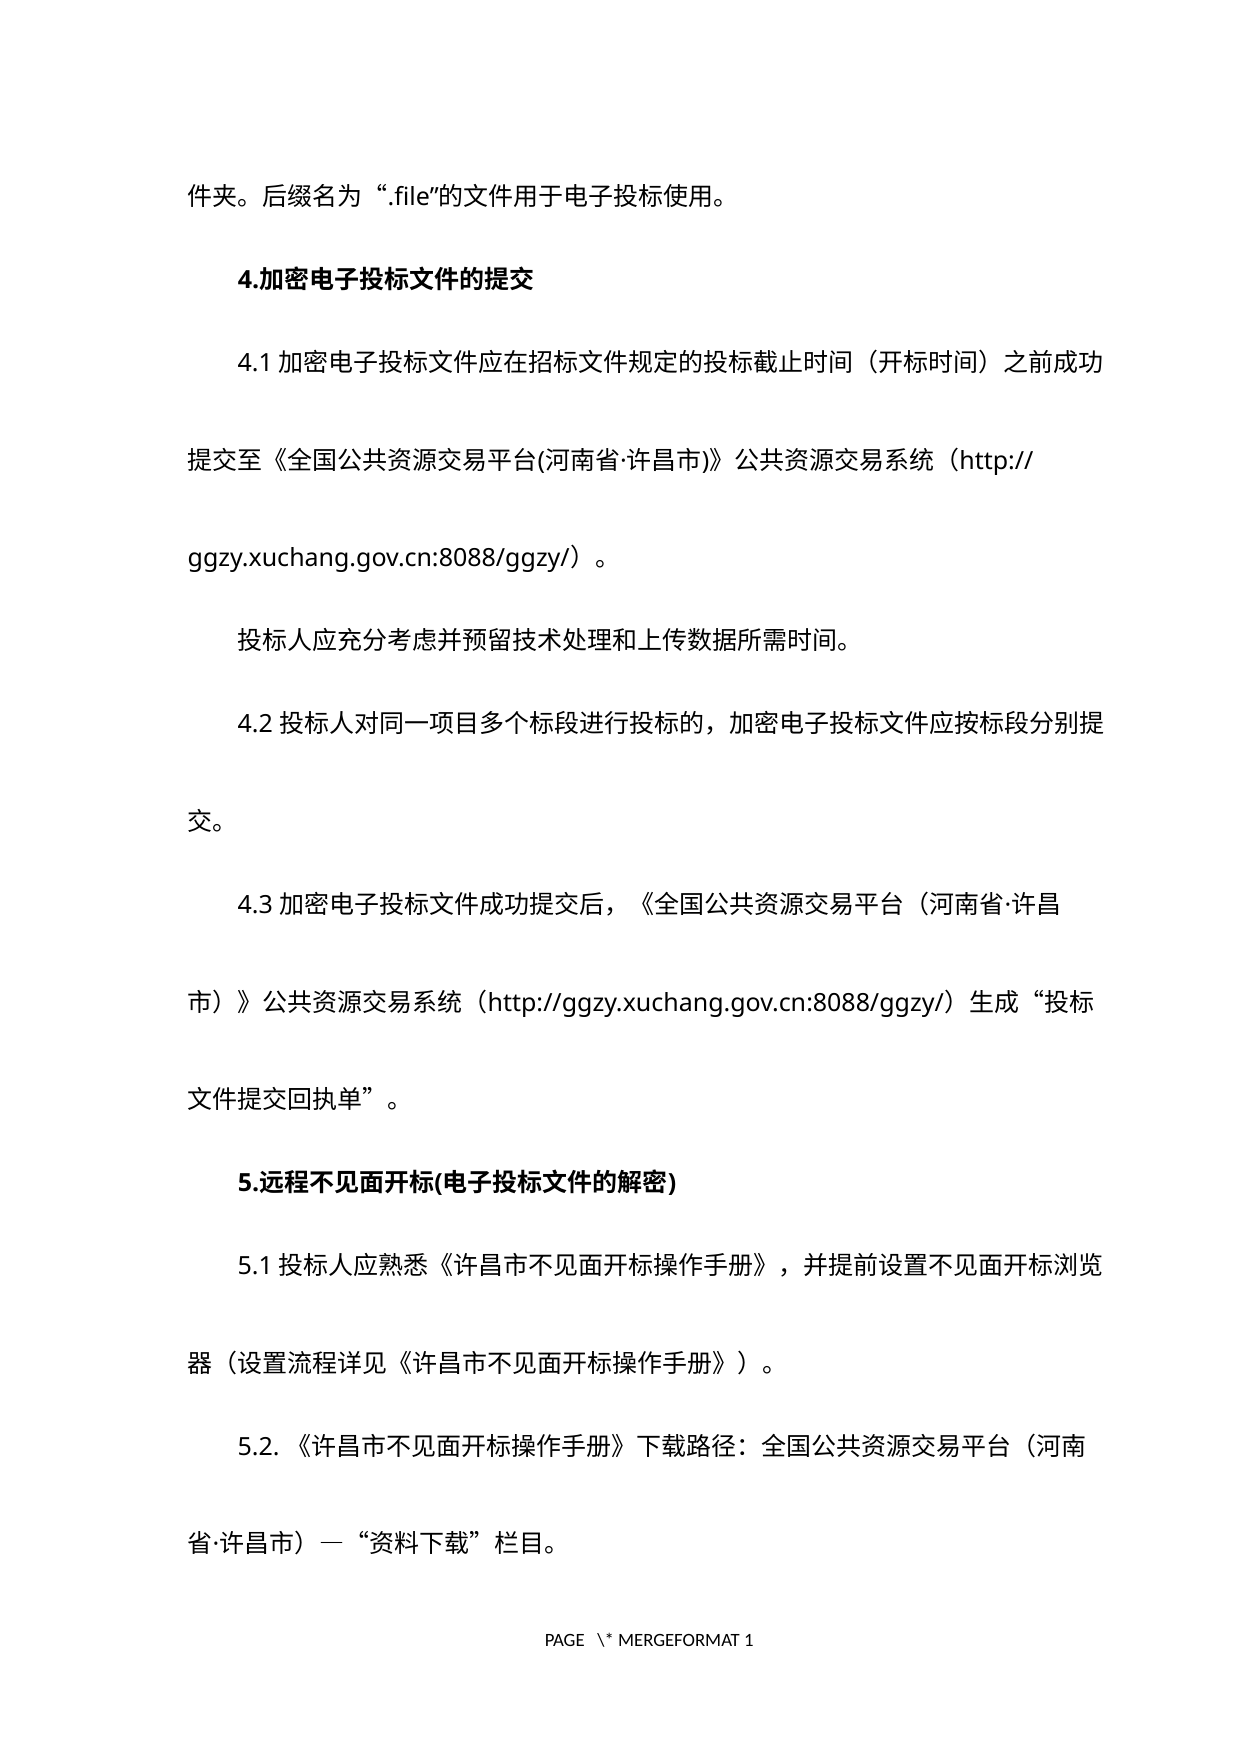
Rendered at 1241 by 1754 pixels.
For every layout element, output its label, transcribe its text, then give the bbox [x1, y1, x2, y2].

text 4.加密电子投标文件的提交 [187, 245, 1106, 310]
text 5.1投标人应熟悉《许昌市不见面开标操作手册》，并提前设置不见面开标浏览器（设置流程详见《许昌市不见面开标操作手册》）。 [187, 1231, 1106, 1394]
text 4.2 投标人对同一项目多个标段进行投标的，加密电子投标文件应按标段分别提交。 [187, 689, 1106, 852]
text 5.2. 《许昌市不见面开标操作手册》下载路径：全国公共资源交易平台（河南省·许昌市）—“资料下载”栏目。 [187, 1412, 1106, 1574]
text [187, 162, 1106, 227]
text 5.远程不见面开标(电子投标文件的解密) [187, 1148, 1106, 1213]
text 4.3 加密电子投标文件成功提交后，《全国公共资源交易平台（河南省·许昌市）》公共资源交易系统（http://ggzy.xuchang.gov.cn:8088/ggzy/）生成“投标文件提交回执单”。 [187, 870, 1106, 1130]
text 投标人应充分考虑并预留技术处理和上传数据所需时间。 [187, 606, 1106, 671]
text 4.1加密电子投标文件应在招标文件规定的投标截止时间（开标时间）之前成功提交至《全国公共资源交易平台(河南省·许昌市)》公共资源交易系统（http://ggzy.xuchang.gov.cn:8088/ggzy/）。 [187, 328, 1106, 588]
